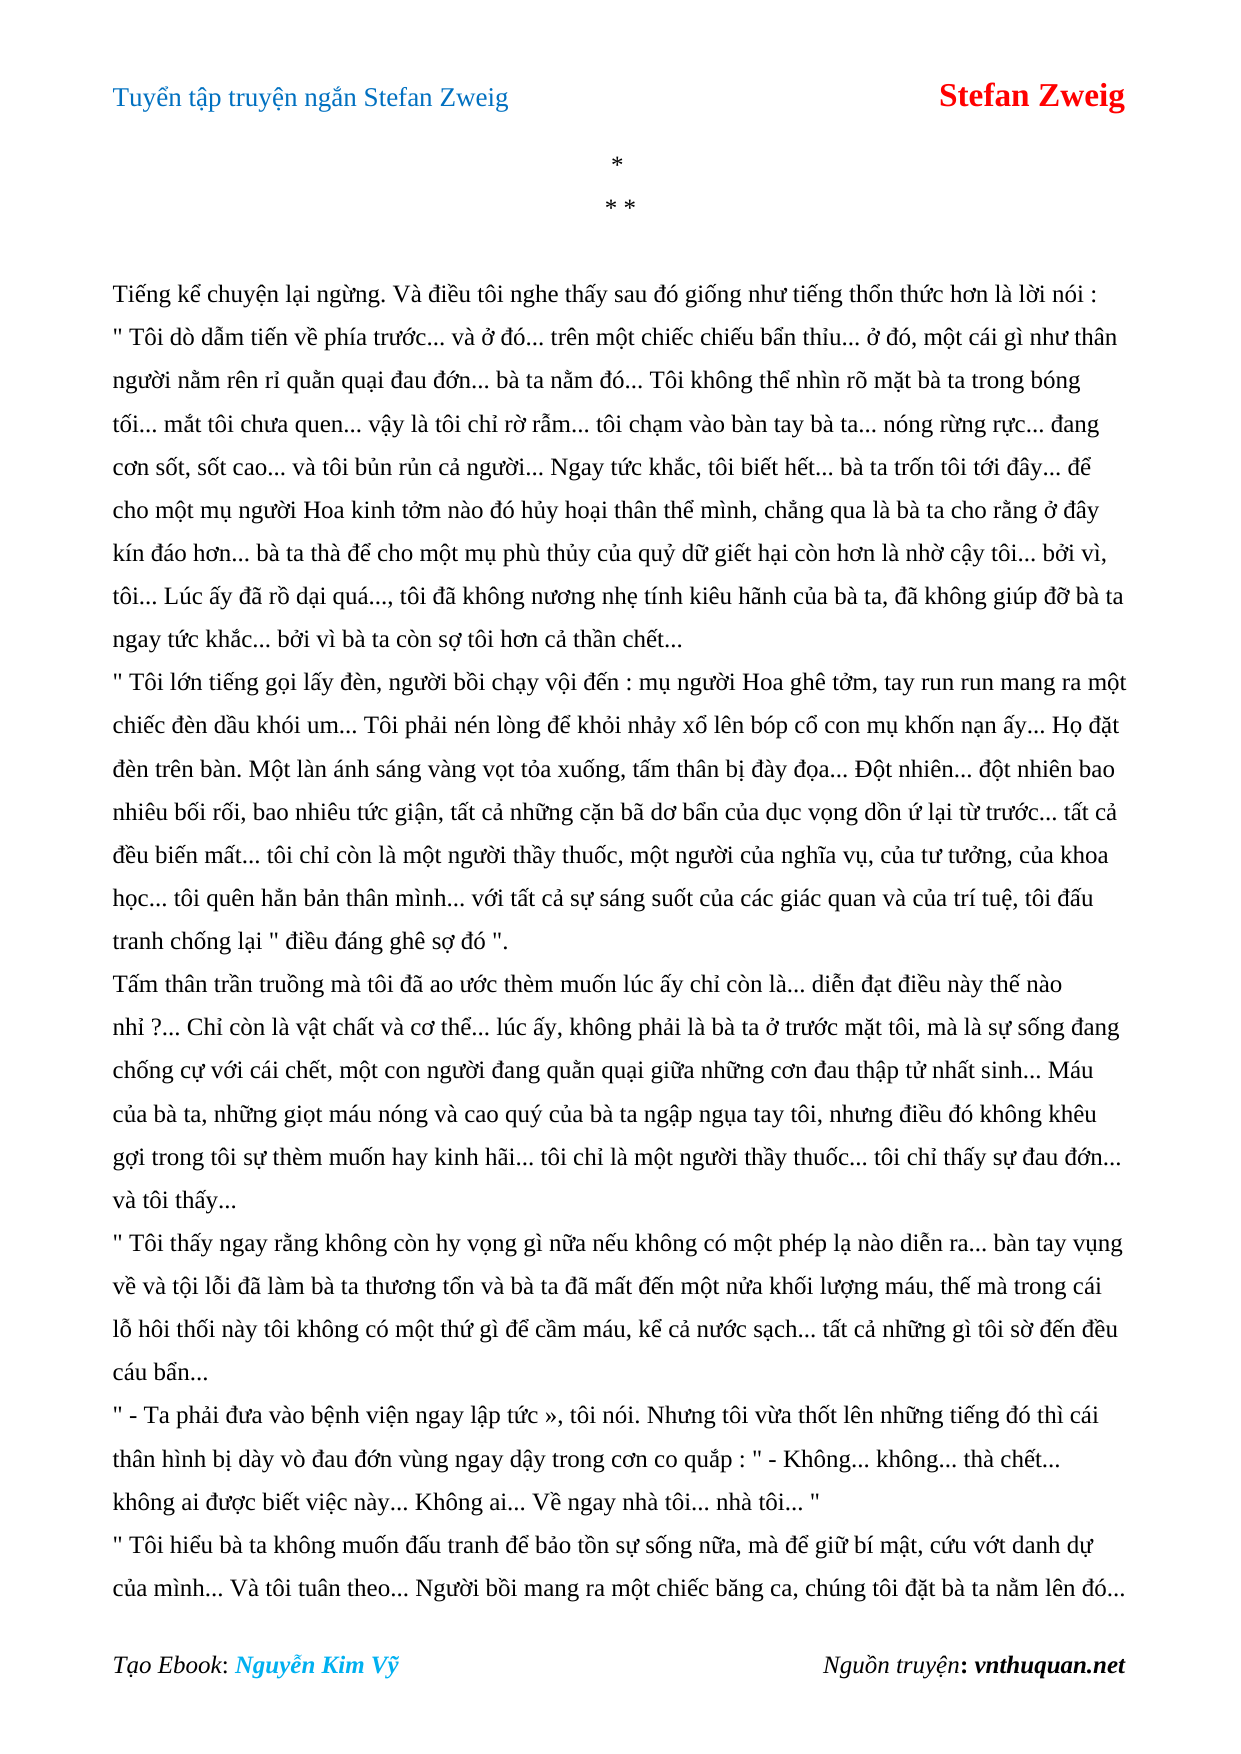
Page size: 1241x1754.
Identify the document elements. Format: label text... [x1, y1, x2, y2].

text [112, 236, 1128, 1602]
text * * * [112, 150, 1128, 222]
